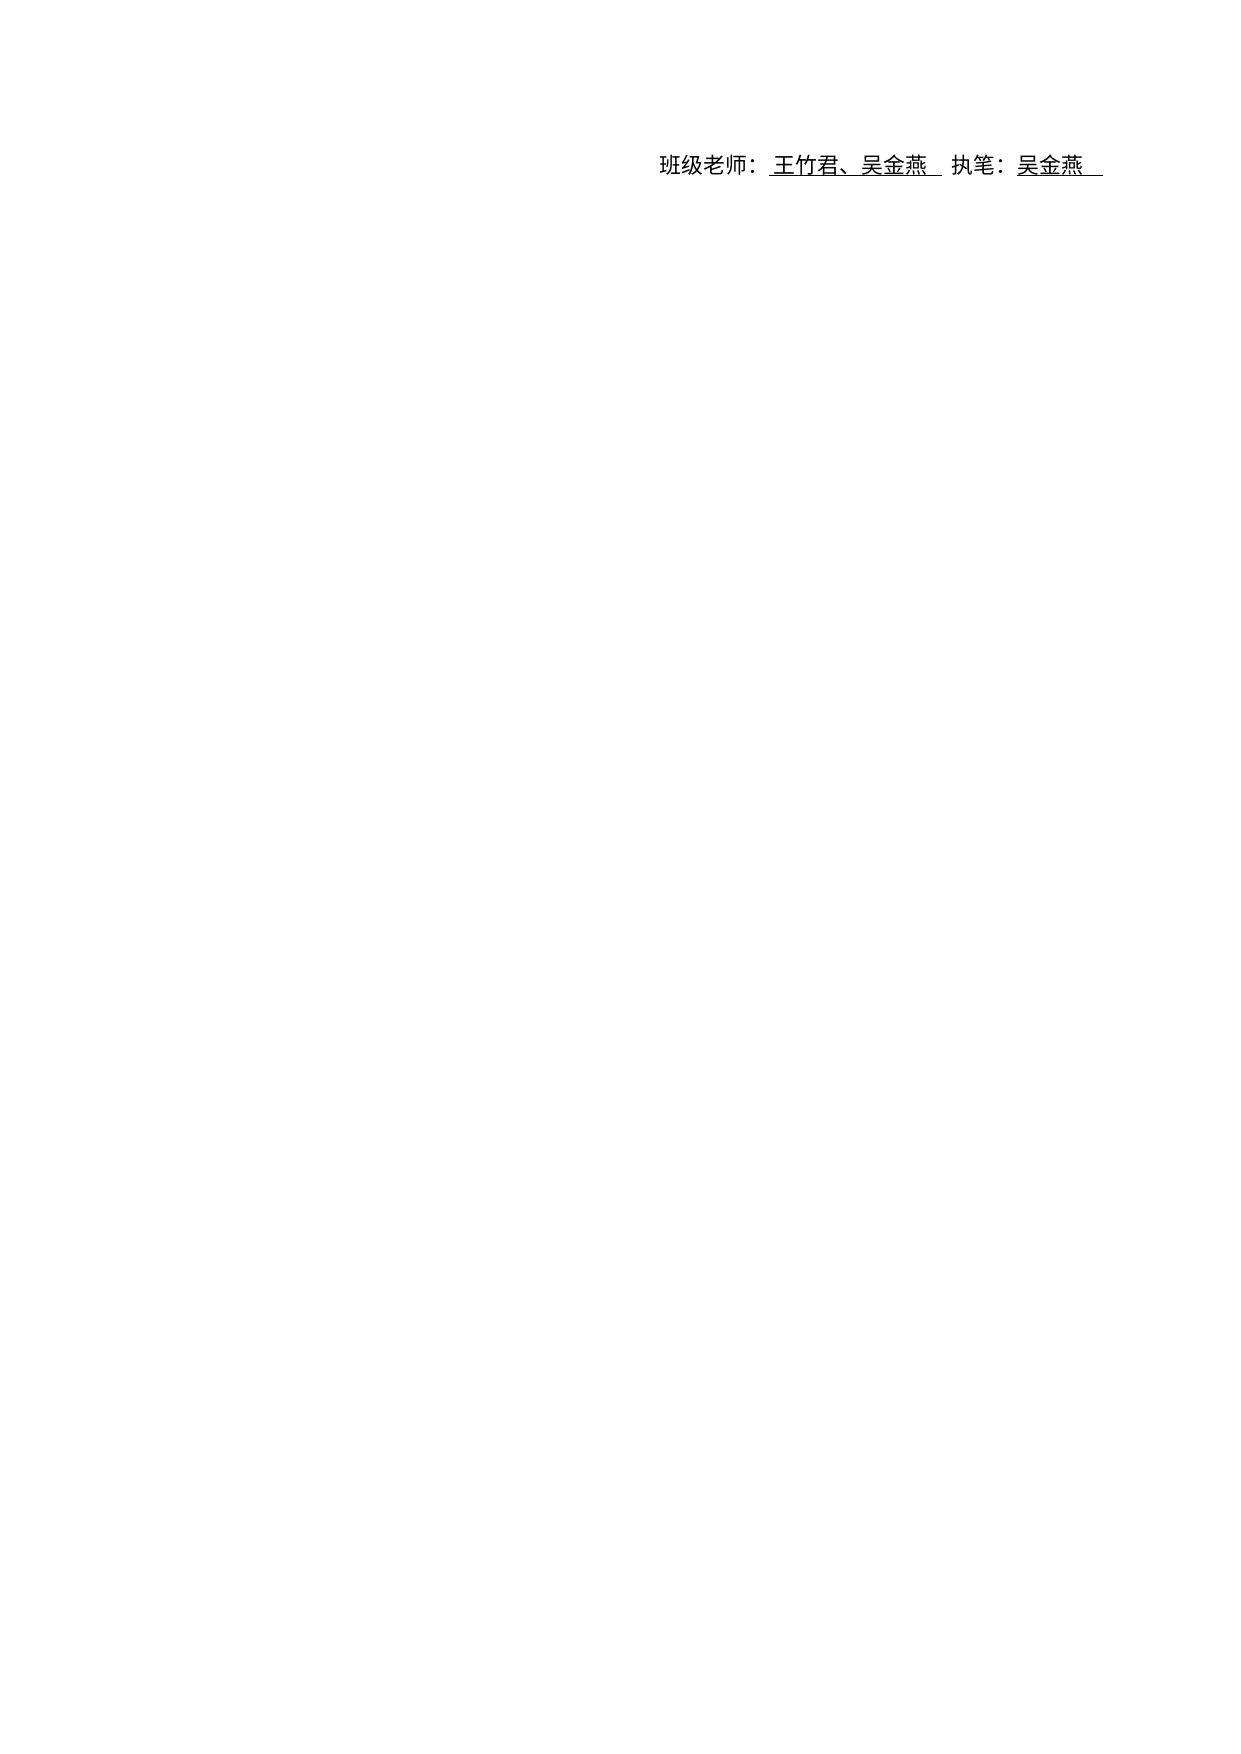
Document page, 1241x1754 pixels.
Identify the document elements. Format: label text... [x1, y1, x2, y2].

text 班级老师： 王竹君、吴金燕 执笔：吴金燕 [136, 148, 1082, 179]
